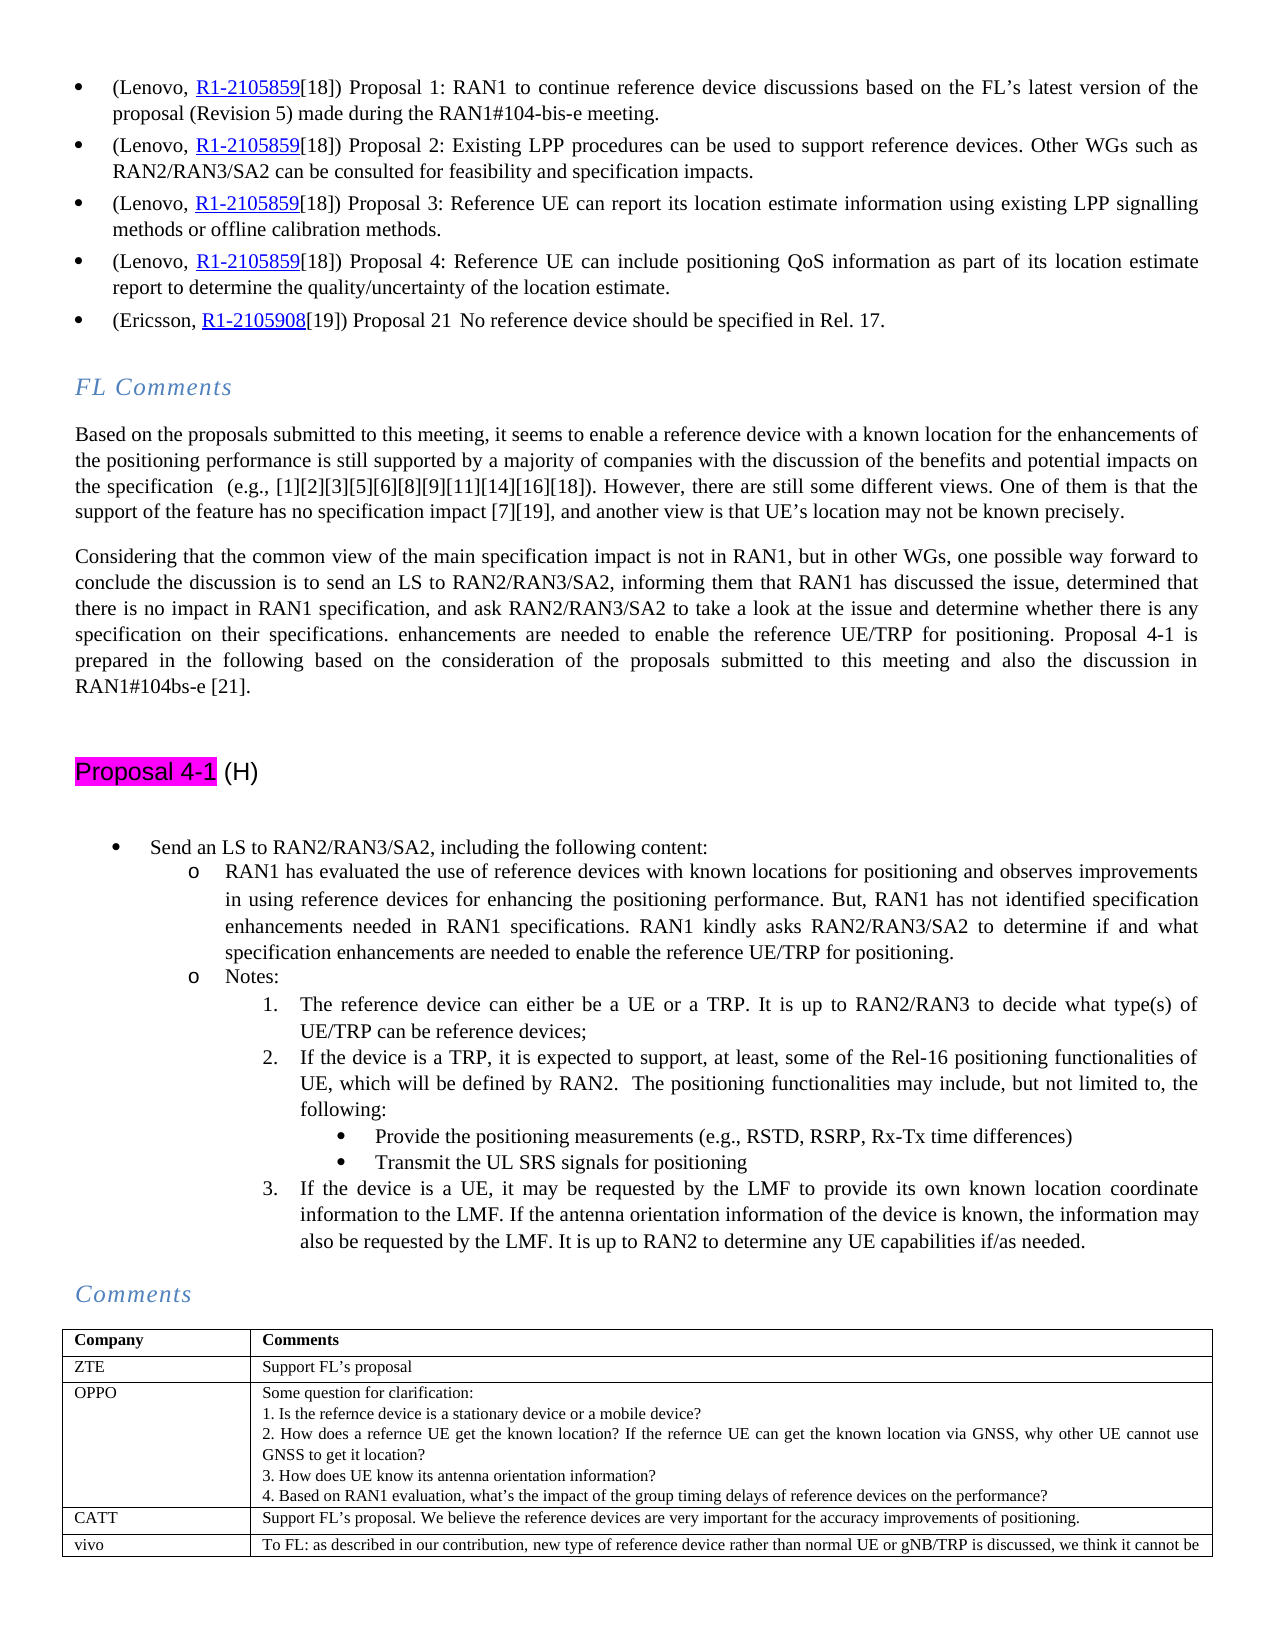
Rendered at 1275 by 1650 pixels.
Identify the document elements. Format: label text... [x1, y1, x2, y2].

subtitle FL Comments [75, 372, 1200, 401]
table_cell Some question for clarification: 1. Is the refernce device is a stationary device or a mobile device? 2. How does a refernce UE get the known location? If the refernce UE can get the known location via GNSS, why other UE cannot use GNSS to get it location? 3. How does UE know its antenna orientation information? 4. Based on RAN1 evaluation, what’s the impact of the group timing delays of reference devices on the performance? [251, 1383, 1212, 1507]
list Notes: [187, 964, 1200, 990]
table_cell vivo [63, 1535, 250, 1556]
table_cell CATT [63, 1508, 250, 1533]
list Send an LS to RAN2/RAN3/SA2, including the following content: [112, 833, 1200, 859]
list (Ericsson, R1-2105908[19]) Proposal 21 No reference device should be specified in Rel. 17. [75, 307, 1200, 332]
table_header Company [63, 1330, 250, 1356]
subtitle Comments [75, 1279, 1200, 1307]
list Transmit the UL SRS signals for positioning [337, 1148, 1200, 1174]
table_cell Support FL’s proposal. We believe the reference devices are very important for the accuracy improvements of positioning. [251, 1508, 1212, 1533]
list (Lenovo, R1-2105859[18]) Proposal 3: Reference UE can report its location estimate information using existing LPP signalling methods or offline calibration methods. [75, 191, 1200, 241]
subtitle Proposal 4-1 (H) [217, 757, 1200, 786]
table_cell Support FL’s proposal [251, 1357, 1212, 1382]
list If the device is a UE, it may be requested by the LMF to provide its own known location coordinate information to the LMF. If the antenna orientation information of the device is known, the information may also be requested by the LMF. It is up to RAN2 to determine any UE capabilities if/as needed. [262, 1174, 1200, 1253]
list (Lenovo, R1-2105859[18]) Proposal 4: Reference UE can include positioning QoS information as part of its location estimate report to determine the quality/uncertainty of the location estimate. [75, 249, 1200, 299]
table_header Comments [251, 1330, 1212, 1356]
table_cell OPPO [63, 1383, 250, 1507]
table_cell ZTE [63, 1357, 250, 1382]
list Provide the positioning measurements (e.g., RSTD, RSRP, Rx-Tx time differences) [337, 1121, 1200, 1148]
list RAN1 has evaluated the use of reference devices with known locations for positioning and observes improvements in using reference devices for enhancing the positioning performance. But, RAN1 has not identified specification enhancements needed in RAN1 specifications. RAN1 kindly asks RAN2/RAN3/SA2 to determine if and what specification enhancements are needed to enable the reference UE/TRP for positioning. [187, 859, 1200, 964]
list (Lenovo, R1-2105859[18]) Proposal 2: Existing LPP procedures can be used to support reference devices. Other WGs such as RAN2/RAN3/SA2 can be consulted for feasibility and specification impacts. [75, 133, 1200, 183]
list If the device is a TRP, it is expected to support, at least, some of the Rel-16 positioning functionalities of UE, which will be defined by RAN2. The positioning functionalities may include, but not limited to, the following: [262, 1043, 1200, 1121]
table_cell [251, 1535, 1212, 1556]
text Considering that the common view of the main specification impact is not in RAN1, but in other WGs, one possible way forward to conclude the discussion is to send an LS to RAN2/RAN3/SA2, informing them that RAN1 has discussed the issue, determined that there is no impact in RAN1 specification, and ask RAN2/RAN3/SA2 to take a look at the issue and determine whether there is any specification on their specifications. enhancements are needed to enable the reference UE/TRP for positioning. Proposal 4-1 is prepared in the following based on the consideration of the proposals submitted to this meeting and also the discussion in RAN1#104bs-e [21]. [75, 544, 1200, 698]
text Based on the proposals submitted to this meeting, it seems to enable a reference device with a known location for the enhancements of the positioning performance is still supported by a majority of companies with the discussion of the benefits and potential impacts on the specification (e.g., [1][2][3][5][6][8][9][11][14][16][18]). However, there are still some different views. One of them is that the support of the feature has no specification impact [7][19], and another view is that UE’s location may not be known precisely. [75, 422, 1200, 523]
list (Lenovo, R1-2105859[18]) Proposal 1: RAN1 to continue reference device discussions based on the FL’s latest version of the proposal (Revision 5) made during the RAN1#104-bis-e meeting. [75, 75, 1200, 125]
list The reference device can either be a UE or a TRP. It is up to RAN2/RAN3 to decide what type(s) of UE/TRP can be reference devices; [262, 990, 1200, 1043]
